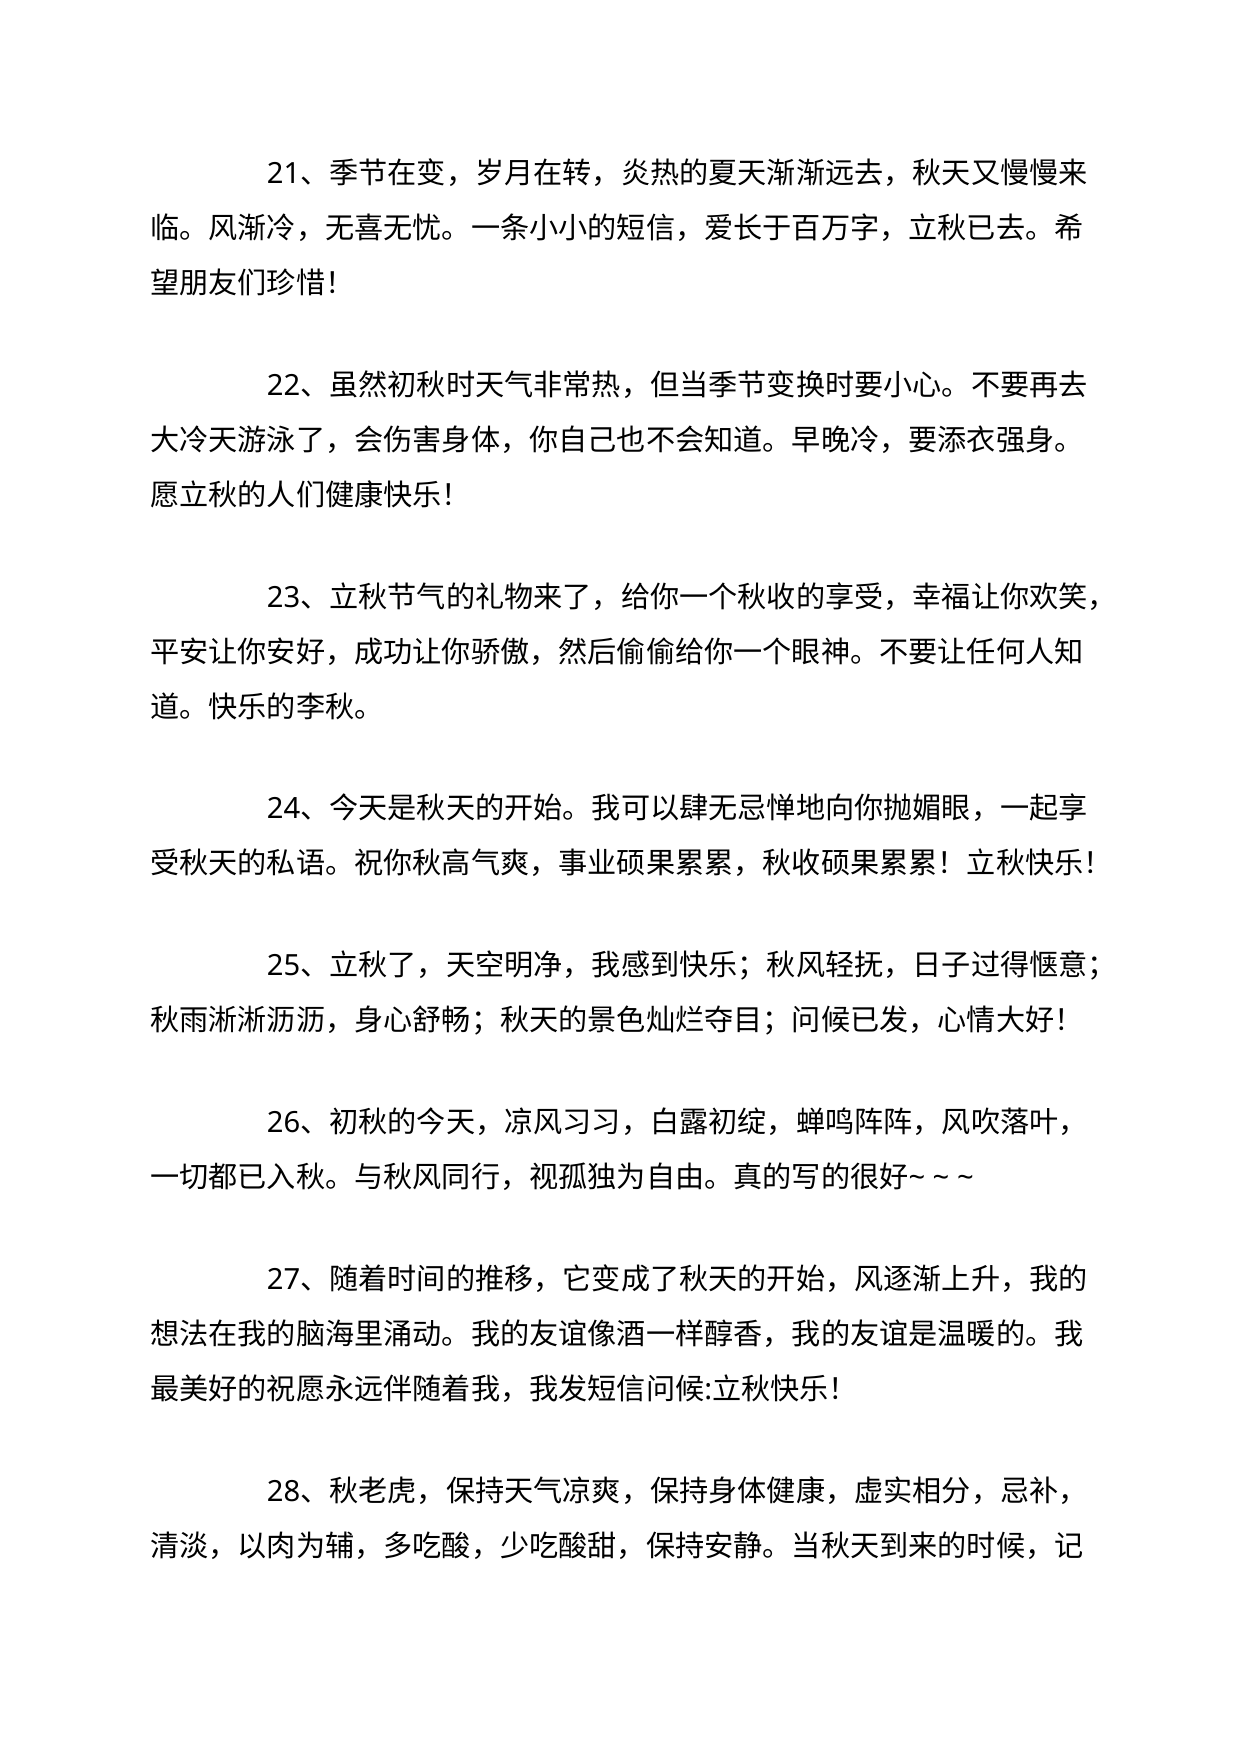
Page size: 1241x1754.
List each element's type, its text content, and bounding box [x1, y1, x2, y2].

text 27、随着时间的推移，它变成了秋天的开始，风逐渐上升，我的想法在我的脑海里涌动。我的友谊像酒一样醇香，我的友谊是温暖的。我最美好的祝愿永远伴随着我，我发短信问候:立秋快乐！ [150, 1256, 1090, 1408]
text 24、今天是秋天的开始。我可以肆无忌惮地向你抛媚眼，一起享受秋天的私语。祝你秋高气爽，事业硕果累累，秋收硕果累累！立秋快乐！ [150, 785, 1090, 882]
text 25、立秋了，天空明净，我感到快乐；秋风轻抚，日子过得惬意；秋雨淅淅沥沥，身心舒畅；秋天的景色灿烂夺目；问候已发，心情大好！ [150, 942, 1090, 1039]
text 26、初秋的今天，凉风习习，白露初绽，蝉鸣阵阵，风吹落叶，一切都已入秋。与秋风同行，视孤独为自由。真的写的很好~ ~ ~ [150, 1098, 1090, 1196]
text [150, 1467, 1090, 1565]
text 21、季节在变，岁月在转，炎热的夏天渐渐远去，秋天又慢慢来临。风渐冷，无喜无忧。一条小小的短信，爱长于百万字，立秋已去。希望朋友们珍惜！ [150, 150, 1090, 302]
text 22、虽然初秋时天气非常热，但当季节变换时要小心。不要再去大冷天游泳了，会伤害身体，你自己也不会知道。早晚冷，要添衣强身。愿立秋的人们健康快乐！ [150, 362, 1090, 514]
text 23、立秋节气的礼物来了，给你一个秋收的享受，幸福让你欢笑，平安让你安好，成功让你骄傲，然后偷偷给你一个眼神。不要让任何人知道。快乐的李秋。 [150, 573, 1090, 726]
